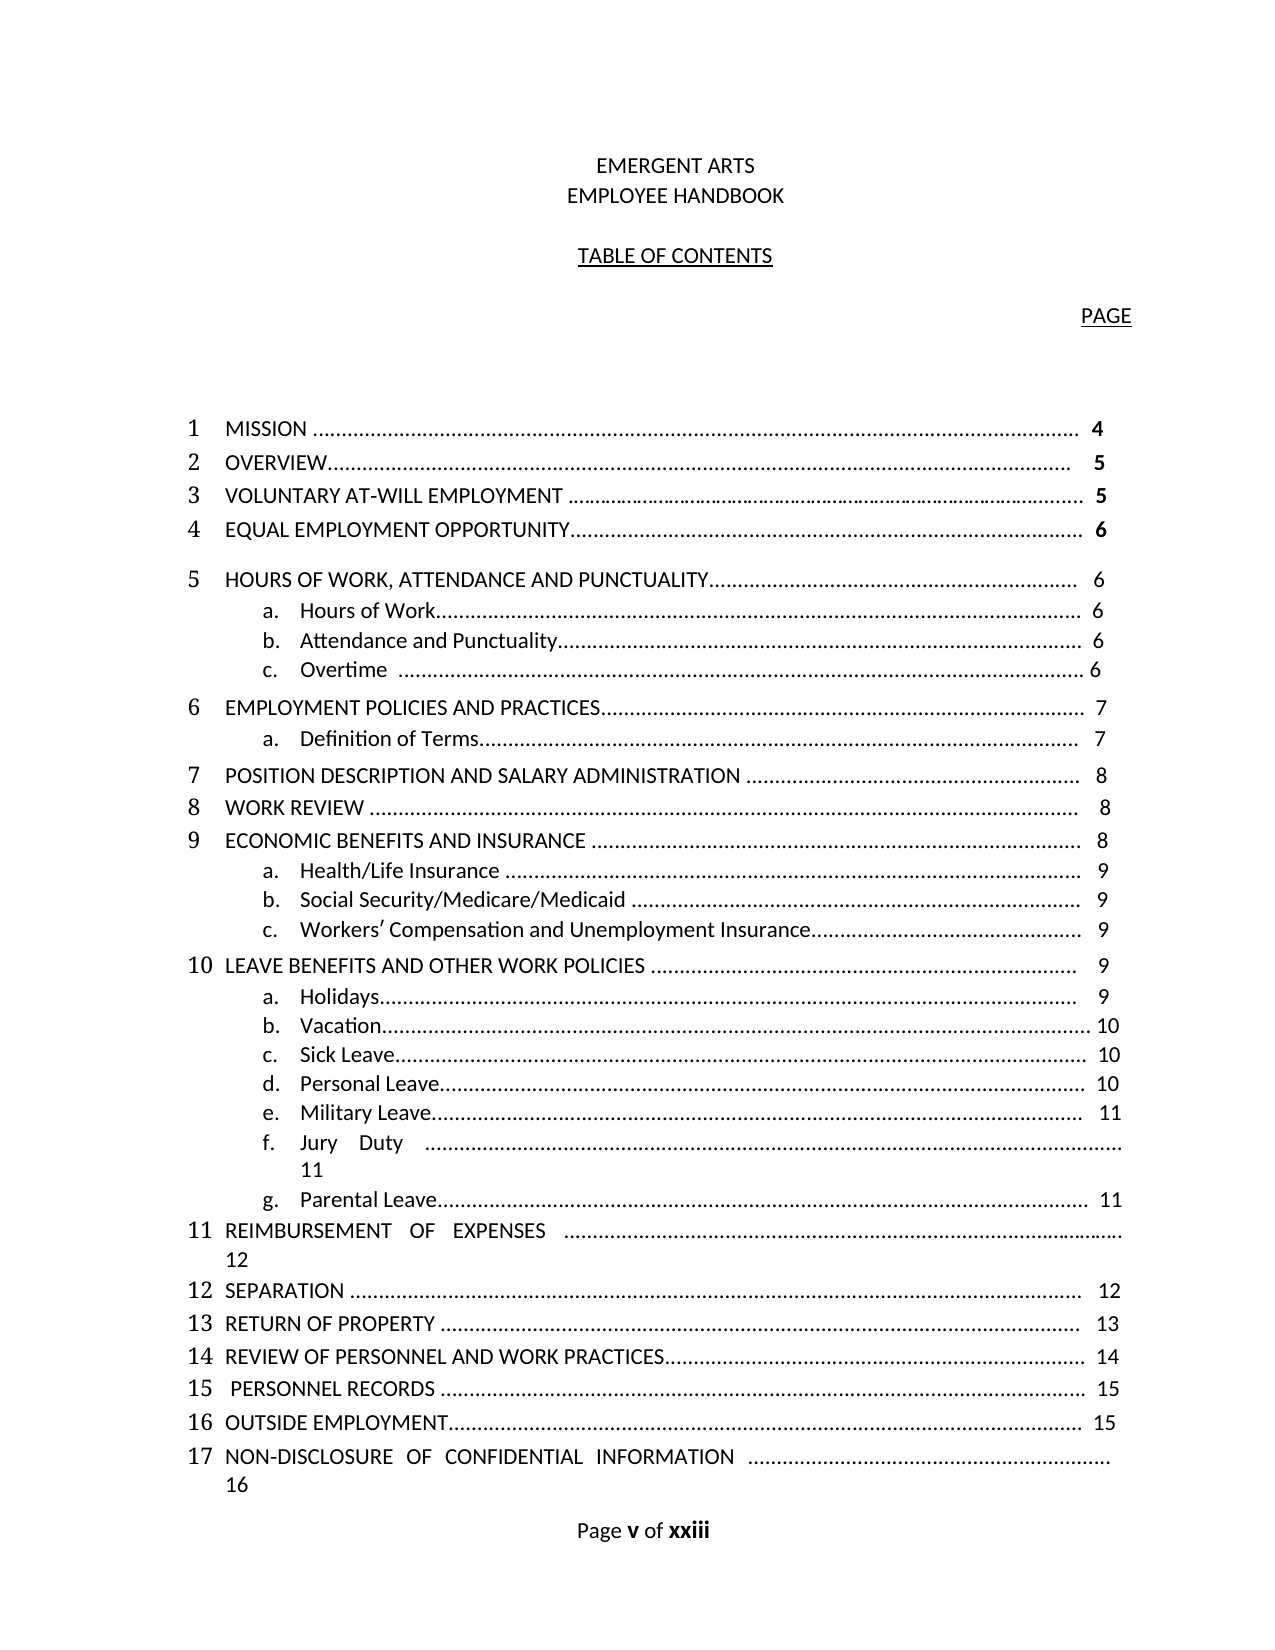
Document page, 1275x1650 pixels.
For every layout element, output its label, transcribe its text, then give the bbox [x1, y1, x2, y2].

list POSITION DESCRIPTION AND SALARY ADMINISTRATION .......................................................... 8 [187, 758, 1136, 790]
list PERSONNEL RECORDS ................................................................................................................ 15 [187, 1372, 1136, 1404]
list SEPARATION ............................................................................................................................... 12 [187, 1274, 1136, 1306]
list RETURN OF PROPERTY ............................................................................................................... 13 [187, 1307, 1136, 1338]
list Sick Leave........................................................................................................................ 10 [262, 1040, 1124, 1068]
list Vacation........................................................................................................................... 10 [262, 1011, 1124, 1039]
list Overtime ....................................................................................................................... 6 [262, 656, 1137, 684]
list Jury Duty ......................................................................................................................... 11 [262, 1128, 1124, 1183]
list NON‐DISCLOSURE OF CONFIDENTIAL INFORMATION ............................................................... 16 [187, 1440, 1112, 1499]
text EMPLOYEE HANDBOOK [216, 181, 1135, 209]
list OVERVIEW................................................................................................................................. 5 [187, 445, 1136, 477]
text TABLE OF CONTENTS [213, 241, 1137, 269]
list WORK REVIEW ........................................................................................................................... 8 [187, 791, 1136, 822]
list REVIEW OF PERSONNEL AND WORK PRACTICES......................................................................... 14 [187, 1340, 1136, 1371]
list OUTSIDE EMPLOYMENT.............................................................................................................. 15 [187, 1406, 1136, 1437]
list Definition of Terms........................................................................................................ 7 [262, 724, 1124, 752]
list LEAVE BENEFITS AND OTHER WORK POLICIES .......................................................................... 9 [187, 949, 1136, 981]
list ECONOMIC BENEFITS AND INSURANCE ..................................................................................... 8 [187, 824, 1136, 855]
list Health/Life Insurance .................................................................................................... 9 [262, 857, 1124, 884]
list Holidays......................................................................................................................... 9 [262, 982, 1124, 1010]
list EQUAL EMPLOYMENT OPPORTUNITY......................................................................................... 6 [187, 513, 1136, 544]
list MISSION ..................................................................................................................................... 4 [187, 412, 1136, 443]
list Attendance and Punctuality........................................................................................... 6 [262, 626, 1124, 654]
list Workersʹ Compensation and Unemployment Insurance............................................... 9 [262, 915, 1136, 943]
list REIMBURSEMENT OF EXPENSES ....................................................................................………….. 12 [187, 1214, 1124, 1273]
text PAGE [150, 302, 1137, 330]
list Social Security/Medicare/Medicaid .............................................................................. 9 [262, 886, 1124, 913]
list Parental Leave................................................................................................................. 11 [262, 1185, 1124, 1213]
list Military Leave................................................................................................................. 11 [262, 1099, 1124, 1126]
list Hours of Work................................................................................................................ 6 [262, 596, 1124, 624]
list VOLUNTARY AT‐WILL EMPLOYMENT .……………………………………………………………………………......... 5 [187, 479, 1136, 510]
list EMPLOYMENT POLICIES AND PRACTICES.................................................................................... 7 [187, 691, 1136, 723]
list HOURS OF WORK, ATTENDANCE AND PUNCTUALITY................................................................ 6 [187, 563, 1136, 594]
text EMERGENT ARTS [216, 151, 1135, 179]
list Personal Leave................................................................................................................ 10 [262, 1069, 1124, 1097]
